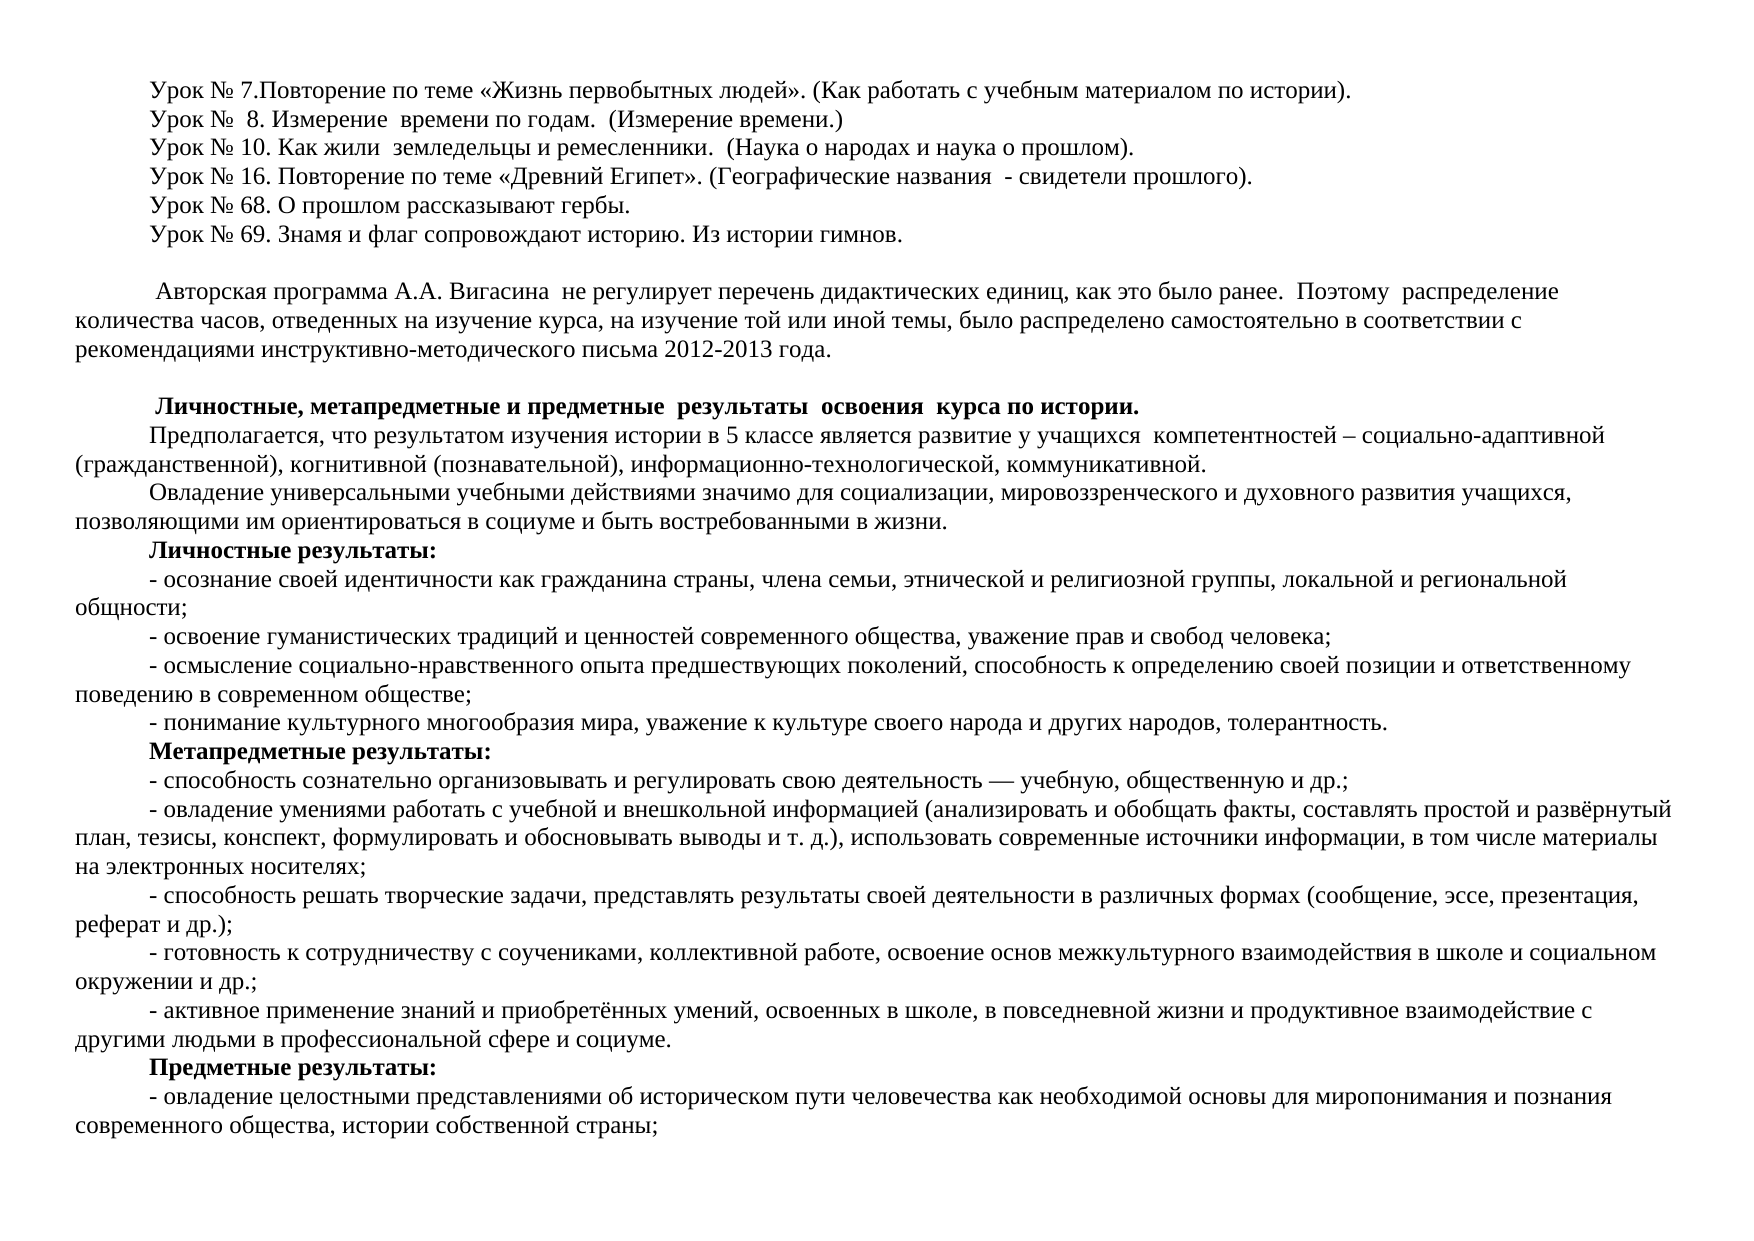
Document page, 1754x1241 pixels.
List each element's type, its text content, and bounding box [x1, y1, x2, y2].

text - осмысление социально-нравственного опыта предшествующих поколений, способность к определению своей позиции и ответственному поведению в современном обществе; [75, 650, 1679, 707]
text - способность решать творческие задачи, представлять результаты своей деятельности в различных формах (сообщение, эссе, презентация, реферат и др.); [75, 880, 1679, 937]
text Овладение универсальными учебными действиями значимо для социализации, мировоззренческого и духовного развития учащихся, позволяющими им ориентироваться в социуме и быть востребованными в жизни. [75, 477, 1679, 535]
text - активное применение знаний и приобретённых умений, освоенных в школе, в повседневной жизни и продуктивное взаимодействие с другими людьми в профессиональной сфере и социуме. [75, 995, 1679, 1052]
text Личностные, метапредметные и предметные результаты освоения курса по истории. [75, 391, 1679, 420]
text Урок № 69. Знамя и флаг сопровождают историю. Из истории гимнов. [75, 219, 1679, 247]
text Предполагается, что результатом изучения истории в 5 классе является развитие у учащихся компетентностей – социально-адаптивной (гражданственной), когнитивной (познавательной), информационно-технологической, коммуникативной. [75, 420, 1679, 477]
text Урок № 10. Как жили земледельцы и ремесленники. (Наука о народах и наука о прошлом). [75, 132, 1679, 161]
text - освоение гуманистических традиций и ценностей современного общества, уважение прав и свобод человека; [75, 621, 1679, 650]
text - овладение целостными представлениями об историческом пути человечества как необходимой основы для миропонимания и познания современного общества, истории собственной страны; [75, 1081, 1679, 1139]
text Авторская программа А.А. Вигасина не регулирует перечень дидактических единиц, как это было ранее. Поэтому распределение количества часов, отведенных на изучение курса, на изучение той или иной темы, было распределено самостоятельно в соответствии с рекомендациями инструктивно-методического письма 2012-2013 года. [75, 276, 1679, 362]
text - понимание культурного многообразия мира, уважение к культуре своего народа и других народов, толерантность. [75, 707, 1679, 736]
text Урок № 8. Измерение времени по годам. (Измерение времени.) [75, 104, 1679, 132]
text Урок № 68. О прошлом рассказывают гербы. [75, 190, 1679, 219]
text Урок № 16. Повторение по теме «Древний Египет». (Географические названия - свидетели прошлого). [75, 161, 1679, 190]
text - осознание своей идентичности как гражданина страны, члена семьи, этнической и религиозной группы, локальной и региональной общности; [75, 564, 1679, 621]
text Урок № 7.Повторение по теме «Жизнь первобытных людей». (Как работать с учебным материалом по истории). [75, 75, 1679, 104]
text - готовность к сотрудничеству с соучениками, коллективной работе, освоение основ межкультурного взаимодействия в школе и социальном окружении и др.; [75, 937, 1679, 995]
text Метапредметные результаты: [75, 736, 1679, 765]
text - овладение умениями работать с учебной и внешкольной информацией (анализировать и обобщать факты, составлять простой и развёрнутый план, тезисы, конспект, формулировать и обосновывать выводы и т. д.), использовать современные источники информации, в том числе материалы на электронных носителях; [75, 794, 1679, 880]
text - способность сознательно организовывать и регулировать свою деятельность — учебную, общественную и др.; [75, 765, 1679, 794]
text Личностные результаты: [75, 535, 1679, 564]
text Предметные результаты: [75, 1052, 1679, 1081]
